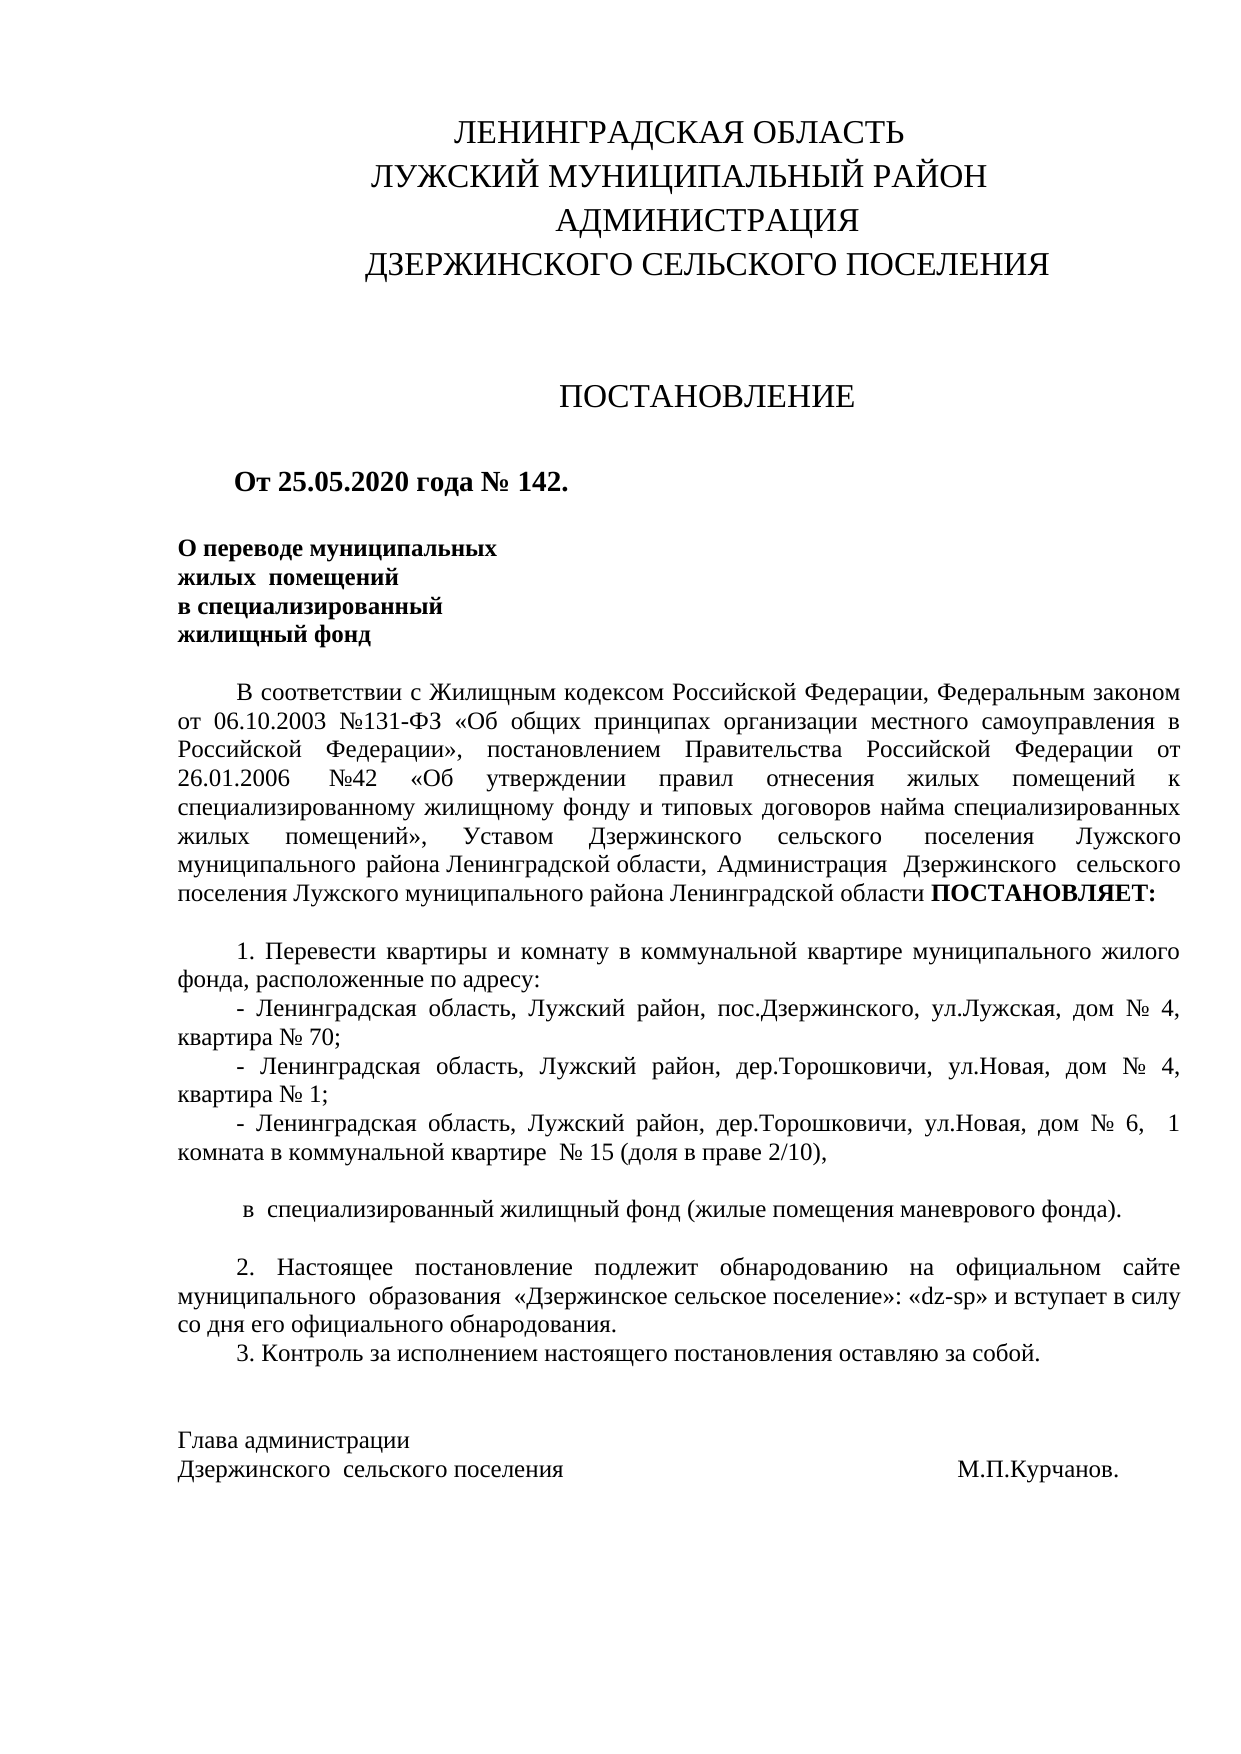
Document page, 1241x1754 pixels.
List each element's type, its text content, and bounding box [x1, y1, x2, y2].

text Дзержинского сельского поселения М.П.Курчанов. [177, 1454, 1181, 1482]
text В соответствии с Жилищным кодексом Российской Федерации, Федеральным законом от 06.10.2003 №131-ФЗ «Об общих принципах организации местного самоуправления в Российской Федерации», постановлением Правительства Российской Федерации от 26.01.2006 №42 «Об утверждении правил отнесения жилых помещений к специализированному жилищному фонду и типовых договоров найма специализированных жилых помещений», Уставом Дзержинского сельского поселения Лужского муниципального района Ленинградской области, Администрация Дзержинского сельского поселения Лужского муниципального района Ленинградской области ПОСТАНОВЛЯЕТ: [177, 677, 1181, 907]
text в специализированный жилищный фонд (жилые помещения маневрового фонда). [177, 1194, 1181, 1223]
text ЛУЖСКИЙ МУНИЦИПАЛЬНЫЙ РАЙОН [177, 156, 1181, 194]
text 2. Настоящее постановление подлежит обнародованию на официальном сайте муниципального образования «Дзержинское сельское поселение»: «dz-sp» и вступает в силу со дня его официального обнародования. [177, 1252, 1181, 1338]
text 1. Перевести квартиры и комнату в коммунальной квартире муниципального жилого фонда, расположенные по адресу: [177, 936, 1181, 993]
text жилых помещений [177, 562, 1181, 591]
text жилищный фонд [177, 619, 1181, 648]
text - Ленинградская область, Лужский район, дер.Торошковичи, ул.Новая, дом № 6, 1 комната в коммунальной квартире № 15 (доля в праве 2/10), [177, 1108, 1181, 1166]
text - Ленинградская область, Лужский район, пос.Дзержинского, ул.Лужская, дом № 4, квартира № 70; [177, 993, 1181, 1051]
text ЛЕНИНГРАДСКАЯ ОБЛАСТЬ [177, 112, 1181, 150]
text ПОСТАНОВЛЕНИЕ [177, 376, 1181, 415]
text 3. Контроль за исполнением настоящего постановления оставляю за собой. [177, 1338, 1181, 1367]
text - Ленинградская область, Лужский район, дер.Торошковичи, ул.Новая, дом № 4, квартира № 1; [177, 1051, 1181, 1108]
text Глава администрации [177, 1425, 1181, 1454]
text О переводе муниципальных [177, 533, 1181, 562]
text От 25.05.2020 года № 142. [177, 464, 1181, 498]
text ДЗЕРЖИНСКОГО СЕЛЬСКОГО ПОСЕЛЕНИЯ [177, 244, 1181, 283]
text в специализированный [177, 591, 1181, 619]
text АДМИНИСТРАЦИЯ [177, 200, 1181, 238]
